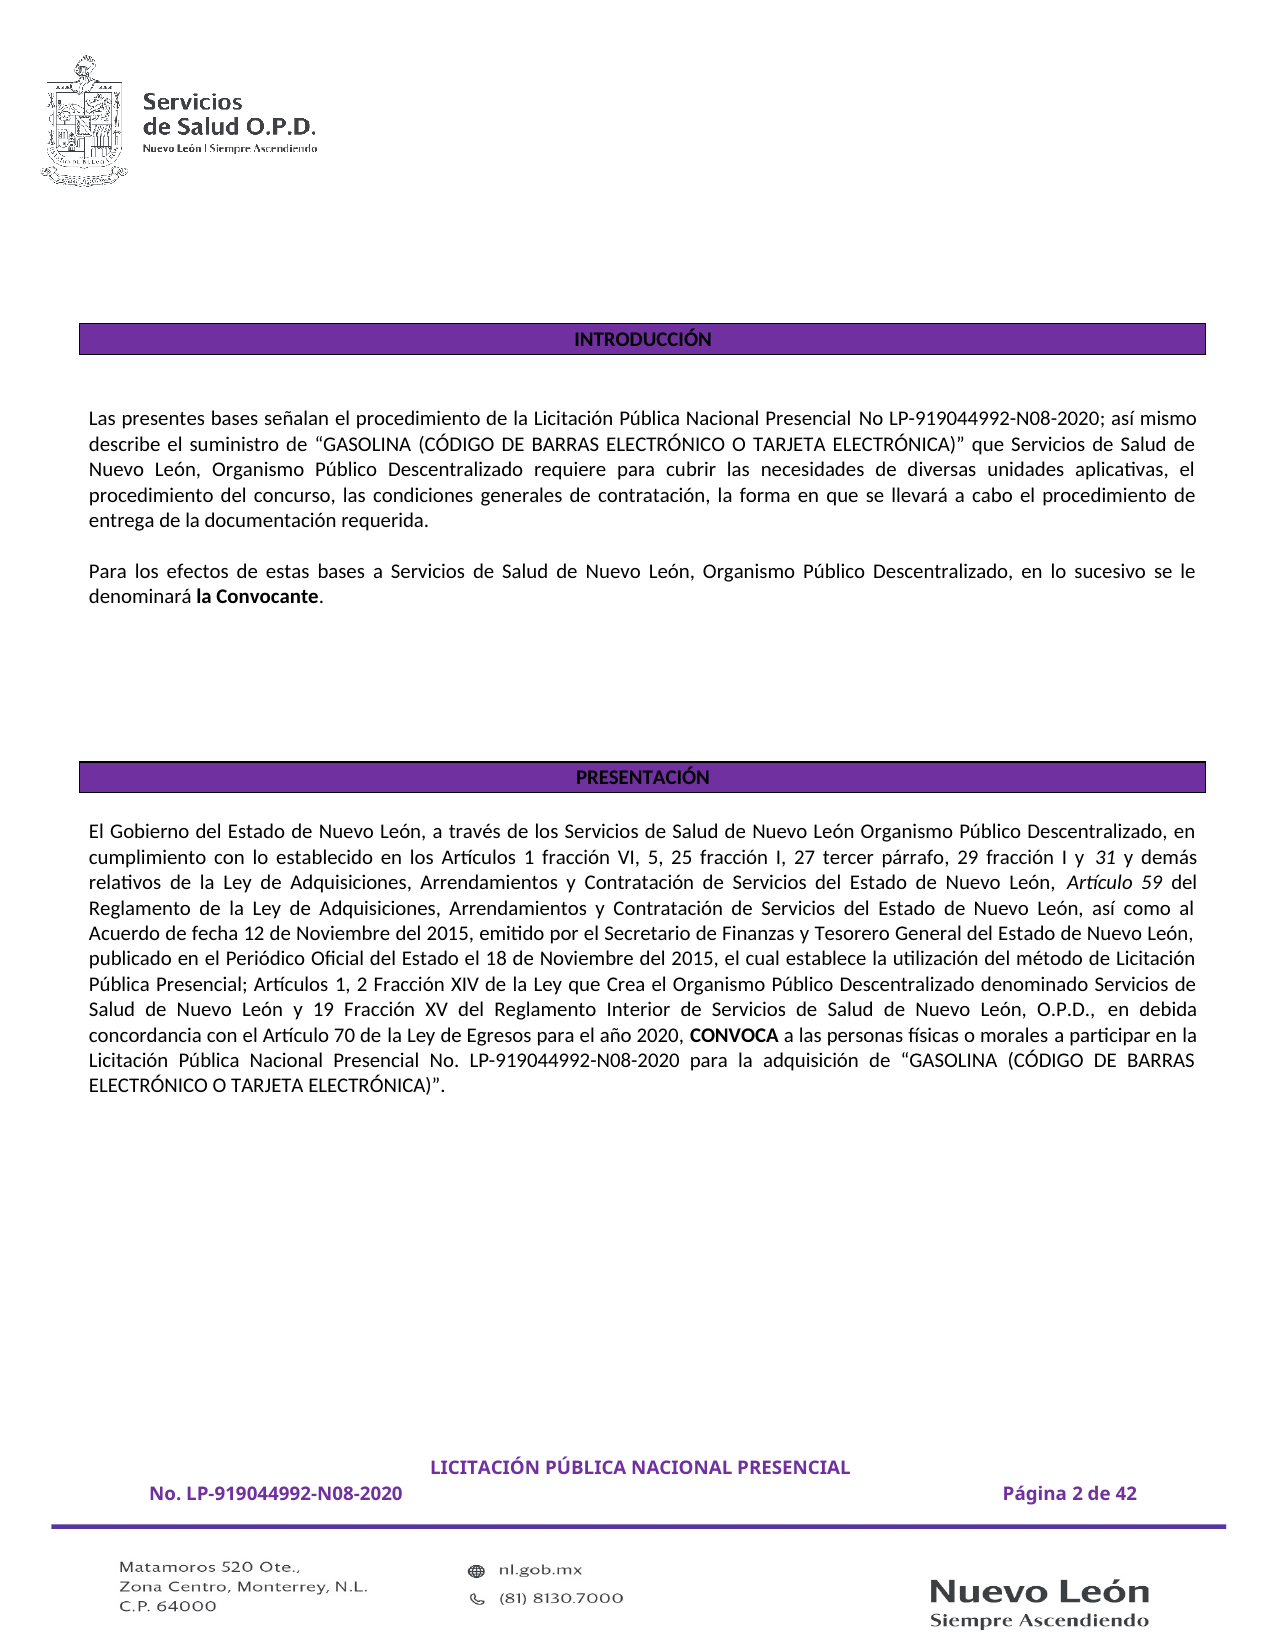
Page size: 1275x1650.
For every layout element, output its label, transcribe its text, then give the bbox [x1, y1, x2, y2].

text INTRODUCCIÓN [80, 324, 1205, 354]
text Para los efectos de estas bases a Servicios de Salud de Nuevo León, Organismo Público Descentralizado, en lo sucesivo se le denominará la Convocante. [89, 558, 1197, 609]
picture [5, 0, 352, 243]
picture [46, 1519, 1227, 1637]
text Las presentes bases señalan el procedimiento de la Licitación Pública Nacional Presencial No LP-919044992-N08-2020; así mismo describe el suministro de “GASOLINA (CÓDIGO DE BARRAS ELECTRÓNICO O TARJETA ELECTRÓNICA)” que Servicios de Salud de Nuevo León, Organismo Público Descentralizado requiere para cubrir las necesidades de diversas unidades aplicativas, el procedimiento del concurso, las condiciones generales de contratación, la forma en que se llevará a cabo el procedimiento de entrega de la documentación requerida. [89, 406, 1197, 533]
text PRESENTACIÓN [80, 763, 1205, 792]
text El Gobierno del Estado de Nuevo León, a través de los Servicios de Salud de Nuevo León Organismo Público Descentralizado, en cumplimiento con lo establecido en los Artículos 1 fracción VI, 5, 25 fracción I, 27 tercer párrafo, 29 fracción I y 31 y demás relativos de la Ley de Adquisiciones, Arrendamientos y Contratación de Servicios del Estado de Nuevo León, Artículo 59 del Reglamento de la Ley de Adquisiciones, Arrendamientos y Contratación de Servicios del Estado de Nuevo León, así como al Acuerdo de fecha 12 de Noviembre del 2015, emitido por el Secretario de Finanzas y Tesorero General del Estado de Nuevo León, publicado en el Periódico Oficial del Estado el 18 de Noviembre del 2015, el cual establece la utilización del método de Licitación Pública Presencial; Artículos 1, 2 Fracción XIV de la Ley que Crea el Organismo Público Descentralizado denominado Servicios de Salud de Nuevo León y 19 Fracción XV del Reglamento Interior de Servicios de Salud de Nuevo León, O.P.D., en debida concordancia con el Artículo 70 de la Ley de Egresos para el año 2020, CONVOCA a las personas físicas o morales a participar en la Licitación Pública Nacional Presencial No. LP-919044992-N08-2020 para la adquisición de “GASOLINA (CÓDIGO DE BARRAS ELECTRÓNICO O TARJETA ELECTRÓNICA)”. [89, 818, 1197, 1098]
